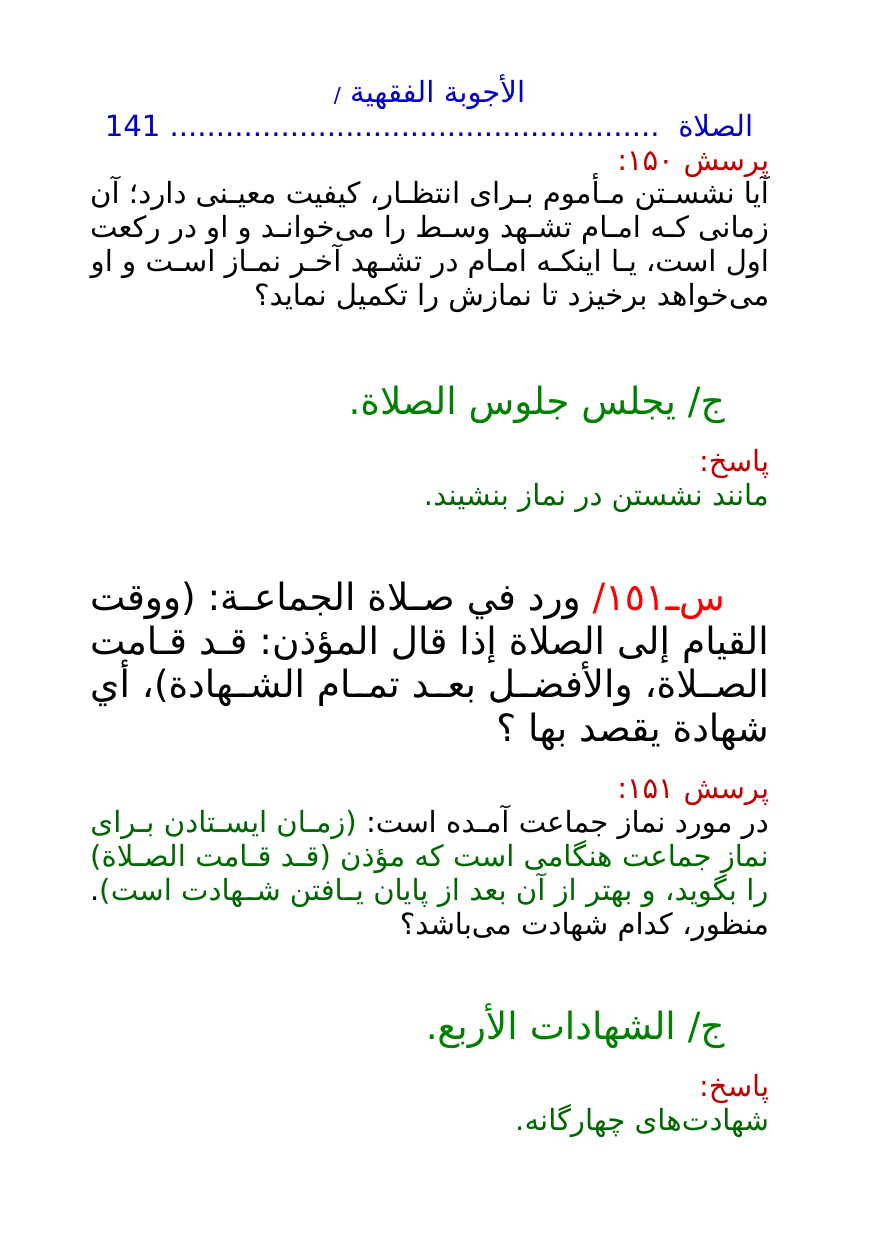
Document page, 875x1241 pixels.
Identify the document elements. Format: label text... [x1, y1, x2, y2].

text در مورد نماز جماعت آمده است: (زمان ایستادن برای نماز جماعت هنگامی است که مؤذن (قد قامت الصلاة) را بگوید، و بهتر از آن بعد از پایان یافتن شهادت است). منظور، کدام شهادت می‌باشد؟ [90, 805, 769, 941]
text پرسش ۱۵۰: [90, 143, 769, 177]
text ج/ الشهادات الأربع. [90, 1005, 769, 1048]
text پاسخ: [90, 444, 769, 478]
text پاسخ: [90, 1069, 769, 1103]
text ج/ يجلس جلوس الصلاة. [90, 379, 769, 423]
text س١٥١/ ورد في صلاة الجماعة: (ووقت القيام إلى الصلاة إذا قال المؤذن: قد قامت الصلاة، والأفضل بعد تمام الشهادة)، أي شهادة يقصد بها ؟ [90, 576, 769, 750]
text شهادت‌های چهارگانه. [90, 1103, 769, 1137]
text آیا نشستن مأموم برای انتظار، کیفیت معینی دارد؛ آن زمانی که امام تشهد وسط را می‌خواند و او در رکعت اول است، یا اینکه امام در تشهد آخر نماز است و او می‌خواهد برخیزد تا نمازش را تکمیل نماید؟ [90, 177, 769, 313]
text پرسش ۱۵۱: [90, 771, 769, 805]
text مانند نشستن در نماز بنشیند. [90, 478, 769, 512]
